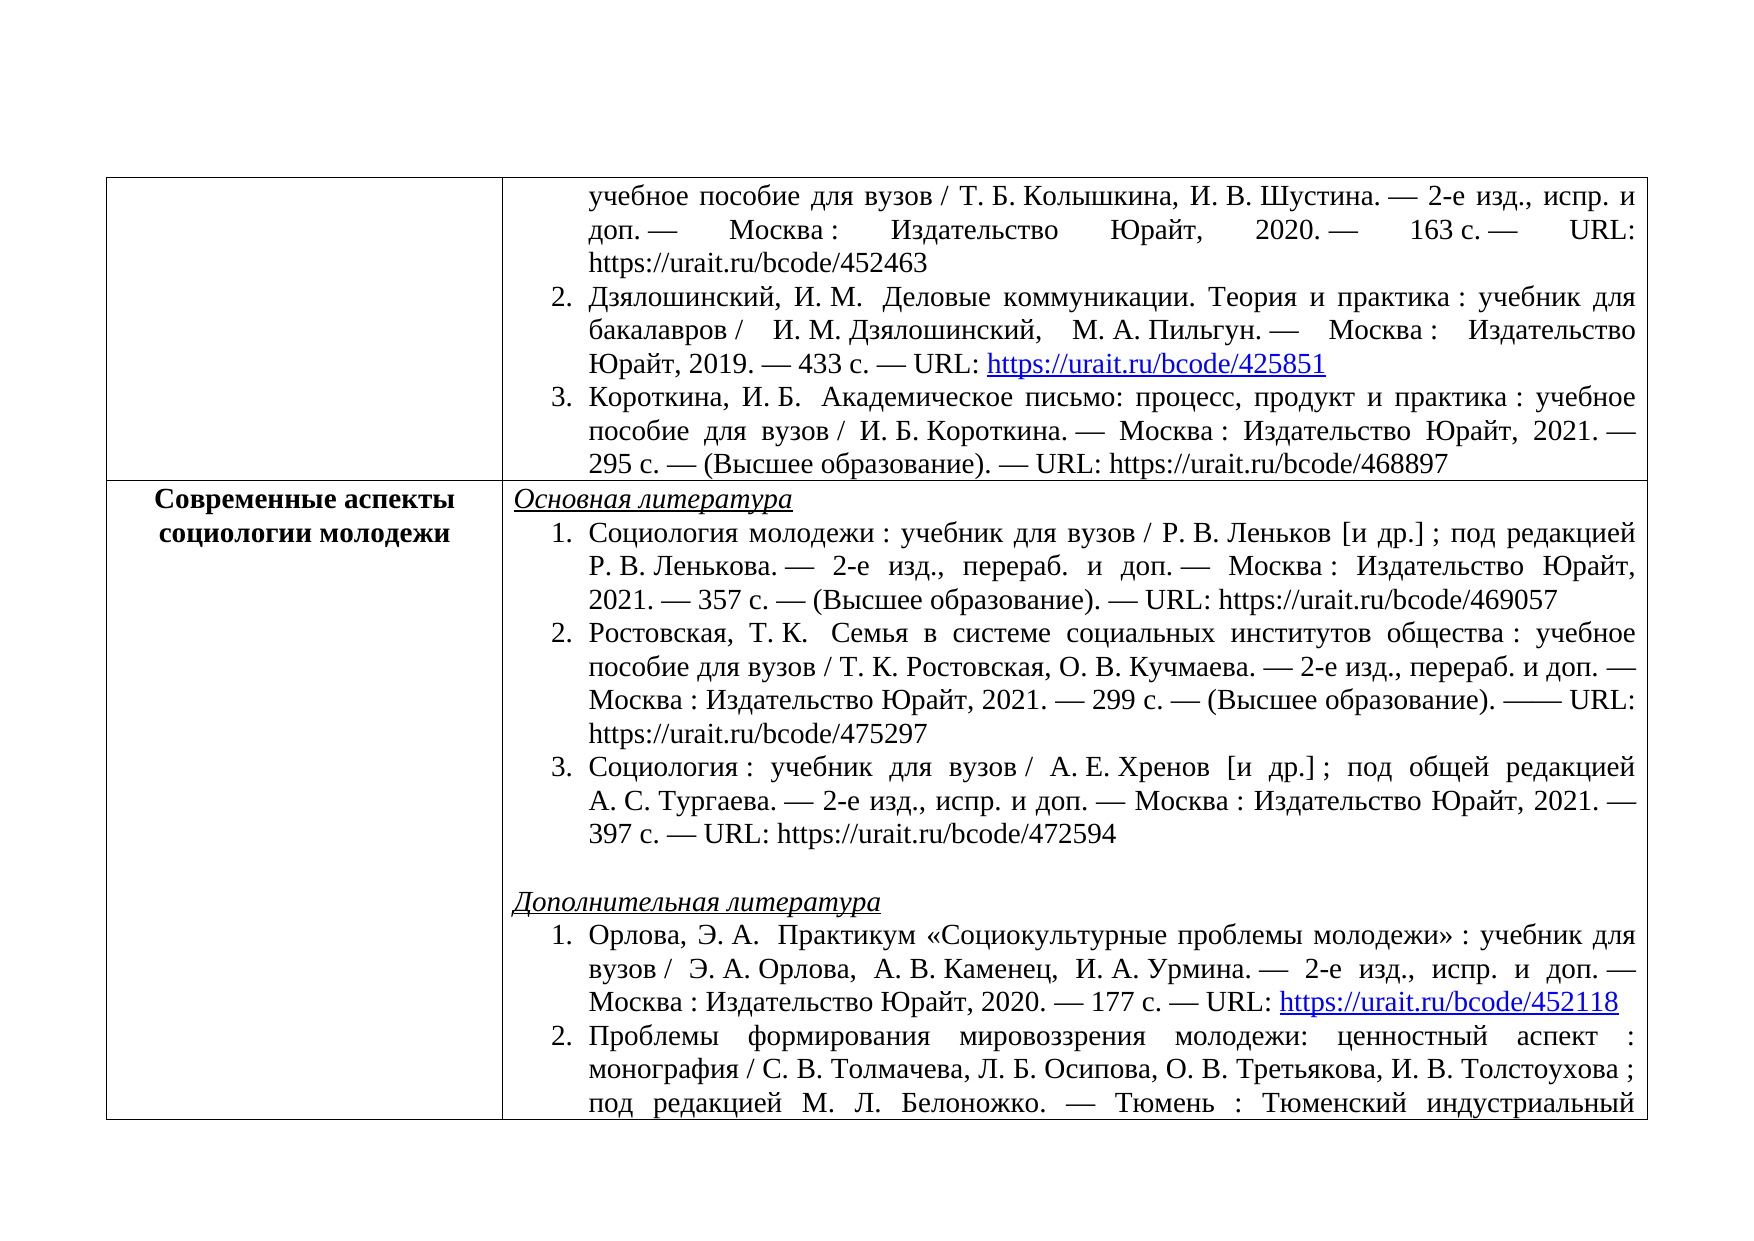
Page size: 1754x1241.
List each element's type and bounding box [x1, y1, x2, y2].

table_cell [503, 178, 1647, 480]
table_cell [503, 481, 1647, 1118]
table_cell [107, 481, 502, 1118]
table_cell [107, 178, 502, 480]
